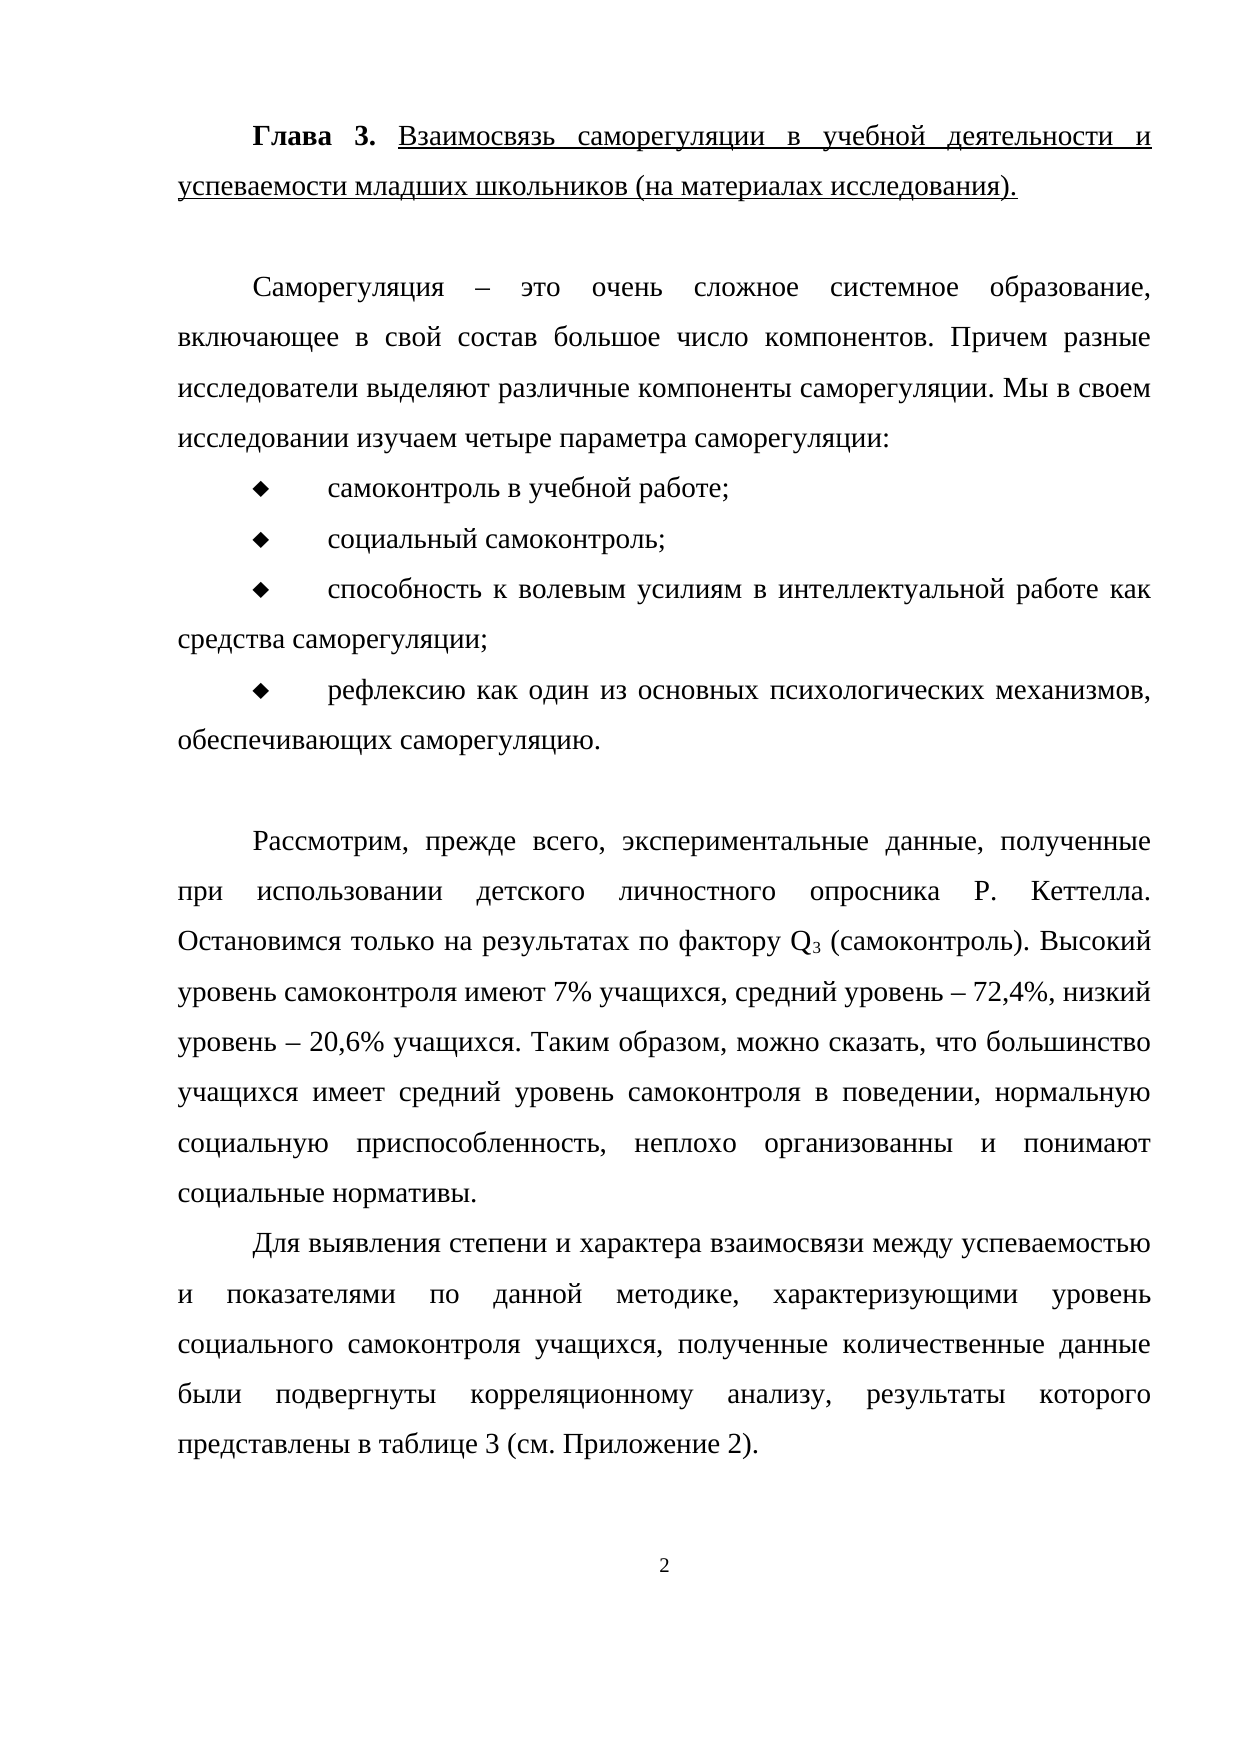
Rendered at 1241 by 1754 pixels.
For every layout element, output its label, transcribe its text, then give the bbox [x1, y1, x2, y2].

text Глава 3. Взаимосвязь саморегуляции в учебной деятельности и успеваемости младших школьников (на материалах исследования). [177, 118, 1152, 202]
text Для выявления степени и характера взаимосвязи между успеваемостью и показателями по данной методике, характеризующими уровень социального самоконтроля учащихся, полученные количественные данные были подвергнуты корреляционному анализу, результаты которого представлены в таблице 3 (см. Приложение 2). [177, 1225, 1152, 1460]
text Рассмотрим, прежде всего, экспериментальные данные, полученные при использовании детского личностного опросника Р. Кеттелла. Остановимся только на результатах по фактору Q3 (самоконтроль). Высокий уровень самоконтроля имеют 7% учащихся, средний уровень – 72,4%, низкий уровень – 20,6% учащихся. Таким образом, можно сказать, что большинство учащихся имеет средний уровень самоконтроля в поведении, нормальную социальную приспособленность, неплохо организованны и понимают социальные нормативы. [177, 823, 1152, 1209]
list рефлексию как один из основных психологических механизмов, обеспечивающих саморегуляцию. [177, 672, 1152, 756]
list самоконтроль в учебной работе; [177, 470, 1152, 504]
text Саморегуляция – это очень сложное системное образование, включающее в свой состав большое число компонентов. Причем разные исследователи выделяют различные компоненты саморегуляции. Мы в своем исследовании изучаем четыре параметра саморегуляции: [177, 269, 1152, 453]
list способность к волевым усилиям в интеллектуальной работе как средства саморегуляции; [177, 571, 1152, 655]
list социальный самоконтроль; [177, 521, 1152, 554]
